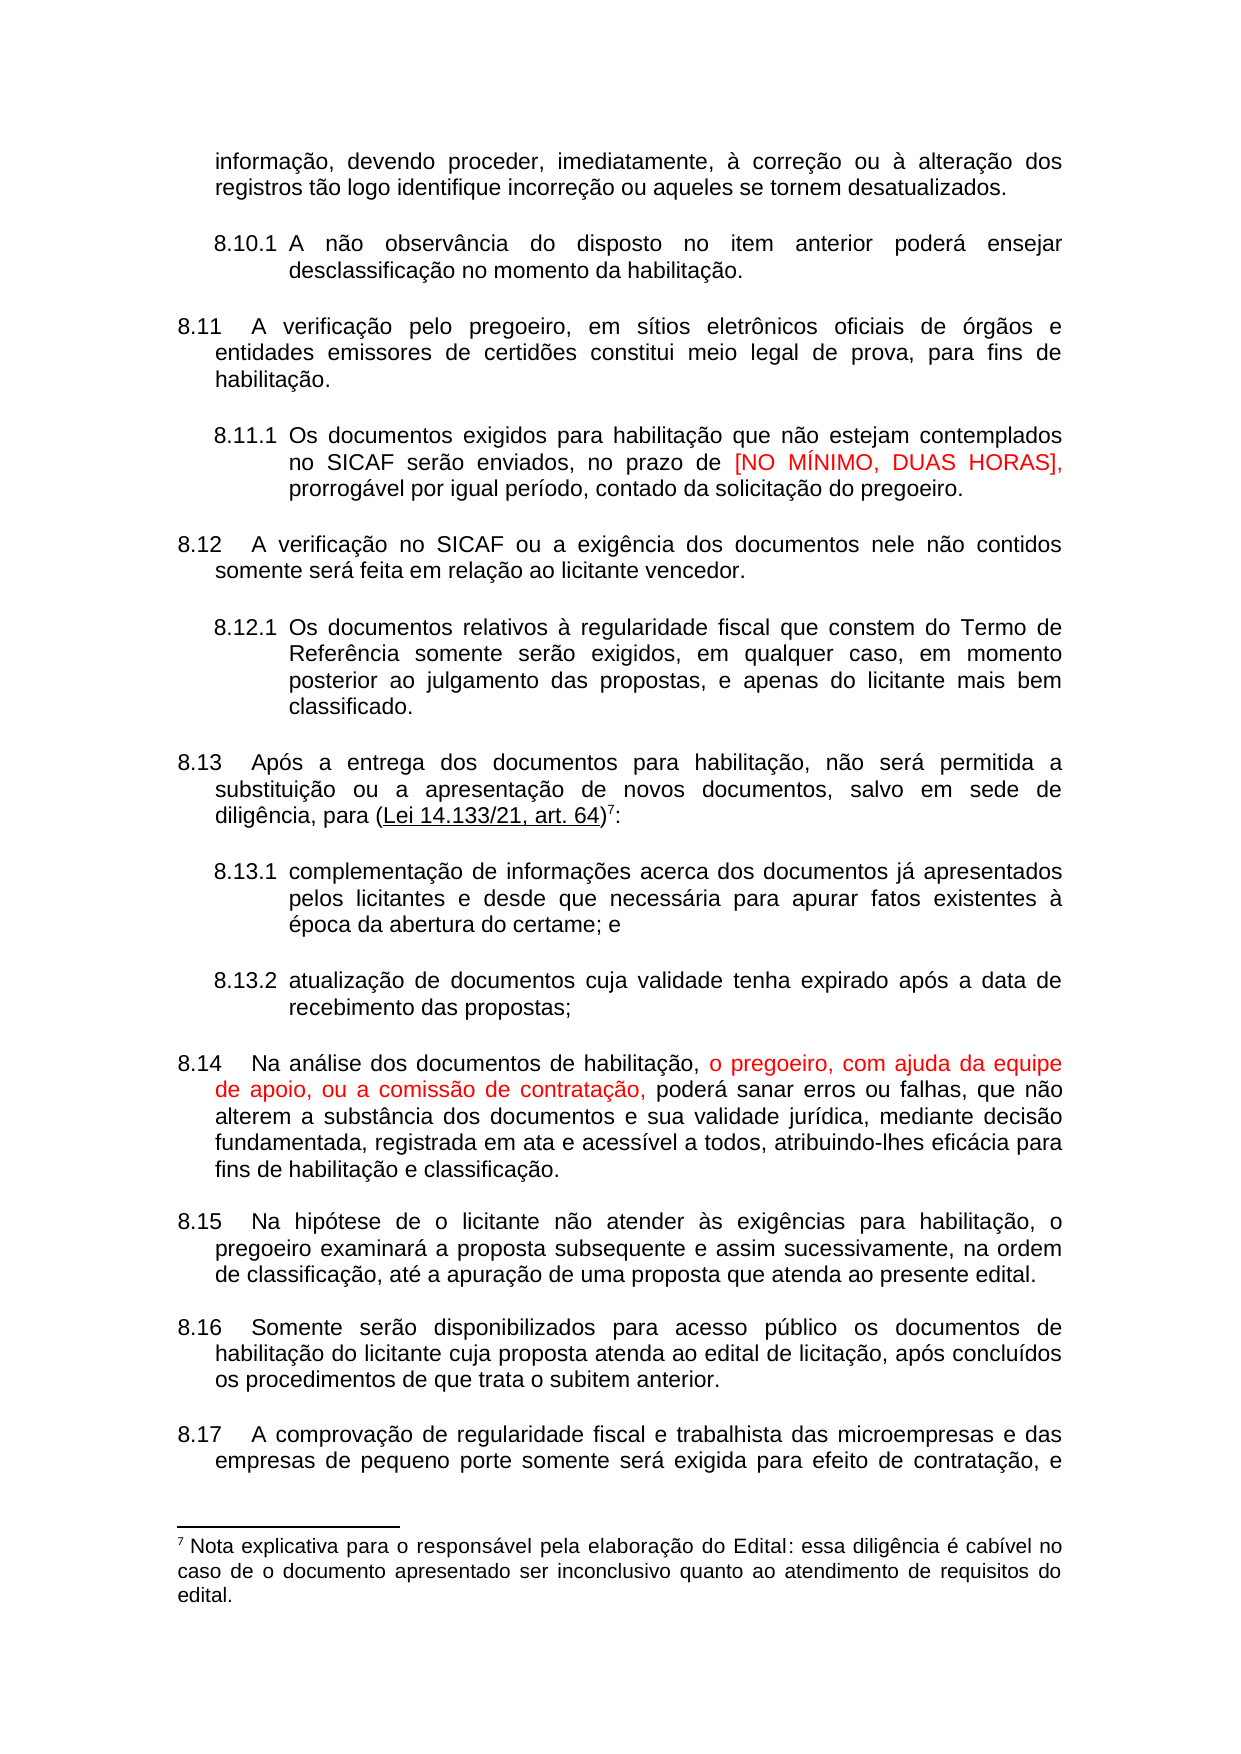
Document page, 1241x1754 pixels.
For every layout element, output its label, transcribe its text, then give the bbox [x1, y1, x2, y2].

list Após a entrega dos documentos para habilitação, não será permitida a substituição ou a apresentação de novos documentos, salvo em sede de diligência, para (Lei 14.133/21, art. 64): [177, 749, 1063, 828]
list Os documentos exigidos para habilitação que não estejam contemplados no SICAF serão enviados, no prazo de [NO MÍNIMO, DUAS HORAS], prorrogável por igual período, contado da solicitação do pregoeiro. [213, 422, 1063, 501]
list A não observância do disposto no item anterior poderá ensejar desclassificação no momento da habilitação. [213, 230, 1063, 283]
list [177, 148, 1063, 200]
list Na hipótese de o licitante não atender às exigências para habilitação, o pregoeiro examinará a proposta subsequente e assim sucessivamente, na ordem de classificação, até a apuração de uma proposta que atenda ao presente edital. [177, 1208, 1063, 1287]
list Na análise dos documentos de habilitação, o pregoeiro, com ajuda da equipe de apoio, ou a comissão de contratação, poderá sanar erros ou falhas, que não alterem a substância dos documentos e sua validade jurídica, mediante decisão fundamentada, registrada em ata e acessível a todos, atribuindo-lhes eﬁcácia para fins de habilitação e classificação. [177, 1050, 1063, 1182]
list Somente serão disponibilizados para acesso público os documentos de habilitação do licitante cuja proposta atenda ao edital de licitação, após concluídos os procedimentos de que trata o subitem anterior. [177, 1314, 1063, 1393]
list atualização de documentos cuja validade tenha expirado após a data de recebimento das propostas; [213, 967, 1063, 1020]
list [177, 1421, 1063, 1474]
list Os documentos relativos à regularidade fiscal que constem do Termo de Referência somente serão exigidos, em qualquer caso, em momento posterior ao julgamento das propostas, e apenas do licitante mais bem classificado. [213, 614, 1063, 719]
list A verificação no SICAF ou a exigência dos documentos nele não contidos somente será feita em relação ao licitante vencedor. [177, 531, 1063, 584]
list A verificação pelo pregoeiro, em sítios eletrônicos oficiais de órgãos e entidades emissores de certidões constitui meio legal de prova, para fins de habilitação. [177, 313, 1063, 392]
list complementação de informações acerca dos documentos já apresentados pelos licitantes e desde que necessária para apurar fatos existentes à época da abertura do certame; e [213, 858, 1063, 937]
